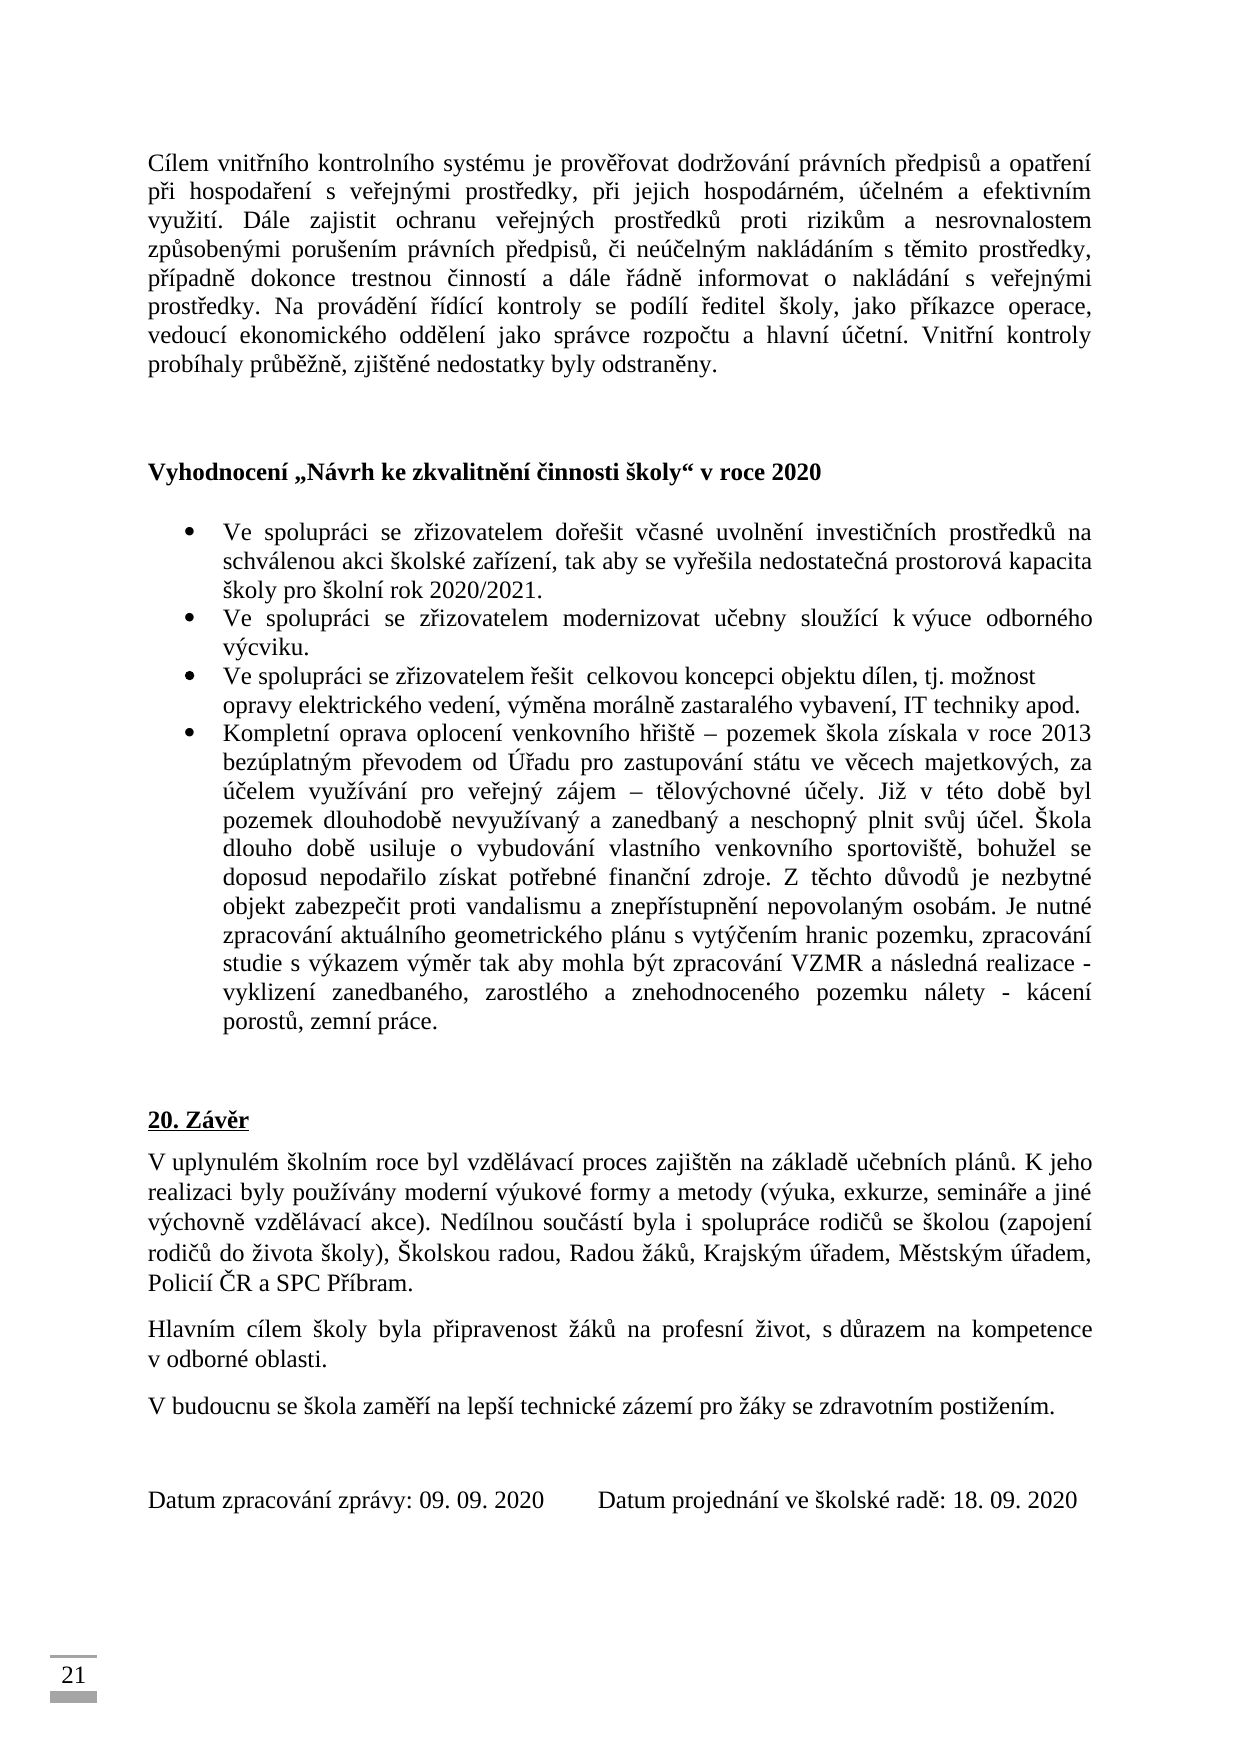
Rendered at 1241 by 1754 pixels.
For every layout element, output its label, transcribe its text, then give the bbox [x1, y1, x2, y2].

text V uplynulém školním roce byl vzdělávací proces zajištěn na základě učebních plánů. K jeho realizaci byly používány moderní výukové formy a metody (výuka, exkurze, semináře a jiné výchovně vzdělávací akce). Nedílnou součástí byla i spolupráce rodičů se školou (zapojení rodičů do života školy), Školskou radou, Radou žáků, Krajským úřadem, Městským úřadem, Policií ČR a SPC Příbram. [148, 1147, 1093, 1296]
text Vyhodnocení „Návrh ke zkvalitnění činnosti školy“ v roce 2020 [148, 457, 1093, 486]
text Datum zpracování zprávy: 09. 09. 2020 Datum projednání ve školské radě: 18. 09. 2020 [148, 1485, 1093, 1514]
list Ve spolupráci se zřizovatelem dořešit včasné uvolnění investičních prostředků na schválenou akci školské zařízení, tak aby se vyřešila nedostatečná prostorová kapacita školy pro školní rok 2020/2021. [185, 517, 1093, 603]
text V budoucnu se škola zaměří na lepší technické zázemí pro žáky se zdravotním postižením. [148, 1391, 1093, 1420]
list Ve spolupráci se zřizovatelem řešit celkovou koncepci objektu dílen, tj. možnost opravy elektrického vedení, výměna morálně zastaralého vybavení, IT techniky apod. [185, 661, 1093, 718]
text Hlavním cílem školy byla připravenost žáků na profesní život, s důrazem na kompetence v odborné oblasti. [148, 1314, 1093, 1373]
list Kompletní oprava oplocení venkovního hřiště – pozemek škola získala v roce 2013 bezúplatným převodem od Úřadu pro zastupování státu ve věcech majetkových, za účelem využívání pro veřejný zájem – tělovýchovné účely. Již v této době byl pozemek dlouhodobě nevyužívaný a zanedbaný a neschopný plnit svůj účel. Škola dlouho době usiluje o vybudování vlastního venkovního sportoviště, bohužel se doposud nepodařilo získat potřebné finanční zdroje. Z těchto důvodů je nezbytné objekt zabezpečit proti vandalismu a znepřístupnění nepovolaným osobám. Je nutné zpracování aktuálního geometrického plánu s vytýčením hranic pozemku, zpracování studie s výkazem výměr tak aby mohla být zpracování VZMR a následná realizace - vyklizení zanedbaného, zarostlého a znehodnoceného pozemku nálety - kácení porostů, zemní práce. [185, 718, 1093, 1035]
text 20. Závěr [148, 1105, 1093, 1133]
list Ve spolupráci se zřizovatelem modernizovat učebny sloužící k výuce odborného výcviku. [185, 603, 1093, 661]
text Cílem vnitřního kontrolního systému je prověřovat dodržování právních předpisů a opatření při hospodaření s veřejnými prostředky, při jejich hospodárném, účelném a efektivním využití. Dále zajistit ochranu veřejných prostředků proti rizikům a nesrovnalostem způsobenými porušením právních předpisů, či neúčelným nakládáním s těmito prostředky, případně dokonce trestnou činností a dále řádně informovat o nakládání s veřejnými prostředky. Na provádění řídící kontroly se podílí ředitel školy, jako příkazce operace, vedoucí ekonomického oddělení jako správce rozpočtu a hlavní účetní. Vnitřní kontroly probíhaly průběžně, zjištěné nedostatky byly odstraněny. [148, 148, 1093, 378]
